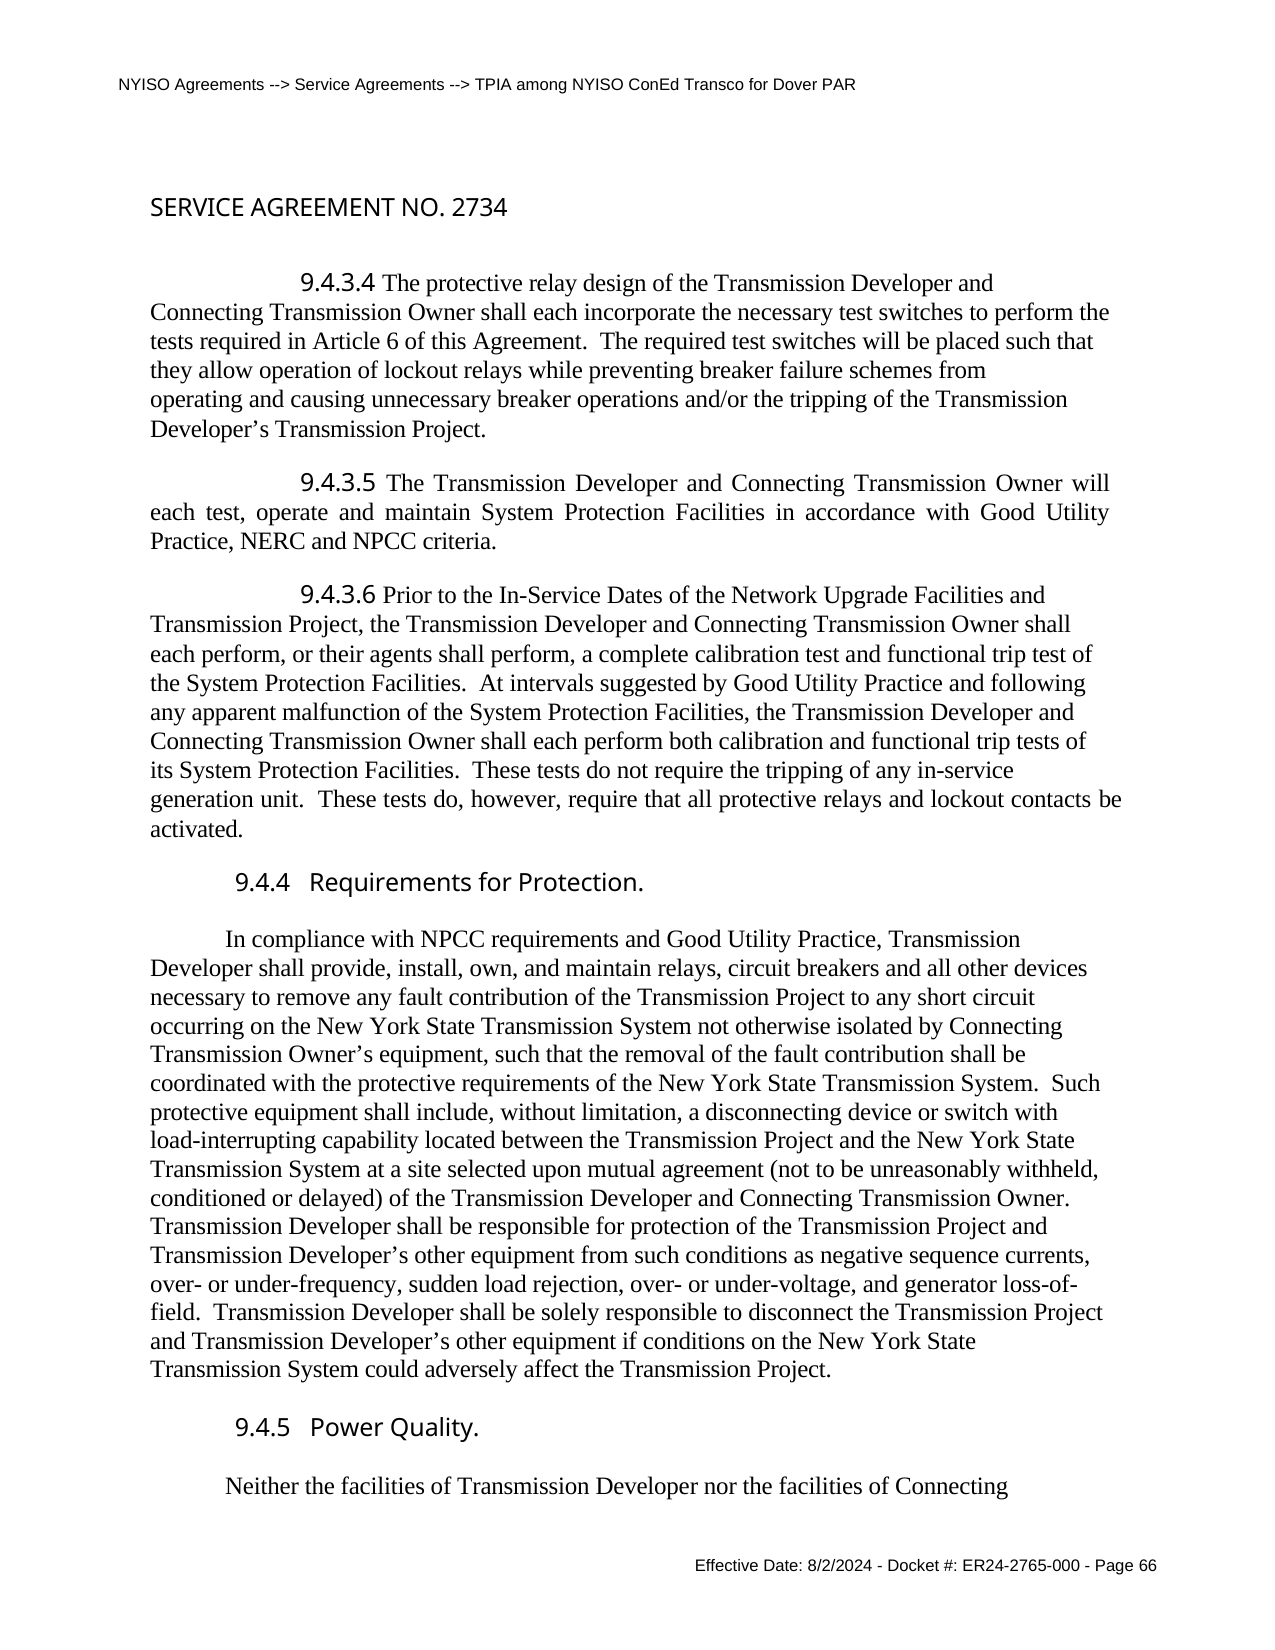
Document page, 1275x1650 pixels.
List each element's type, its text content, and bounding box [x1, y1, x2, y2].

text 9.4.4 Requirements for Protection. [234, 868, 1275, 897]
text 9.4.3.4 The protective relay design of the Transmission Developer and [300, 268, 1275, 297]
text SERVICE AGREEMENT NO. 2734 [150, 193, 1275, 222]
text Developer shall provide, install, own, and maintain relays, circuit breakers and all other devices necessary to remove any fault contribution of the Transmission Project to any short circuit occurring on the New York State Transmission System not otherwise isolated by Connecting Transmission Owner’s equipment, such that the removal of the fault contribution shall be coordinated with the protective requirements of the New York State Transmission System. Such protective equipment shall include, without limitation, a disconnecting device or switch with load-interrupting capability located between the Transmission Project and the New York State Transmission System at a site selected upon mutual agreement (not to be unreasonably withheld, conditioned or delayed) of the Transmission Developer and Connecting Transmission Owner. Transmission Developer shall be responsible for protection of the Transmission Project and Transmission Developer’s other equipment from such conditions as negative sequence currents, over- or under-frequency, sudden load rejection, over- or under-voltage, and generator loss-of- field. Transmission Developer shall be solely responsible to disconnect the Transmission Project and Transmission Developer’s other equipment if conditions on the New York State Transmission System could adversely affect the Transmission Project. [150, 954, 1143, 1384]
text In compliance with NPCC requirements and Good Utility Practice, Transmission [225, 925, 1275, 953]
text Neither the facilities of Transmission Developer nor the facilities of Connecting [225, 1472, 1275, 1500]
text generation unit. These tests do, however, require that all protective relays and lockout contacts be activated. [150, 784, 1122, 843]
text 9.4.3.6 Prior to the In-Service Dates of the Network Upgrade Facilities and [300, 581, 1275, 609]
text Connecting Transmission Owner shall each incorporate the necessary test switches to perform the tests required in Article 6 of this Agreement. The required test switches will be placed such that they allow operation of lockout relays while preventing breaker failure schemes from operating and causing unnecessary breaker operations and/or the tripping of the Transmission Developer’s Transmission Project. [150, 297, 1127, 443]
text Transmission Project, the Transmission Developer and Connecting Transmission Owner shall each perform, or their agents shall perform, a complete calibration test and functional trip test of the System Protection Facilities. At intervals suggested by Good Utility Practice and following any apparent malfunction of the System Protection Facilities, the Transmission Developer and Connecting Transmission Owner shall each perform both calibration and functional trip tests of its System Protection Facilities. These tests do not require the tripping of any in-service [150, 609, 1133, 784]
text 9.4.3.5 The Transmission Developer and Connecting Transmission Owner will each test, operate and maintain System Protection Facilities in accordance with Good Utility Practice, NERC and NPCC criteria. [150, 468, 1110, 555]
text 9.4.5 Power Quality. [234, 1413, 1275, 1442]
